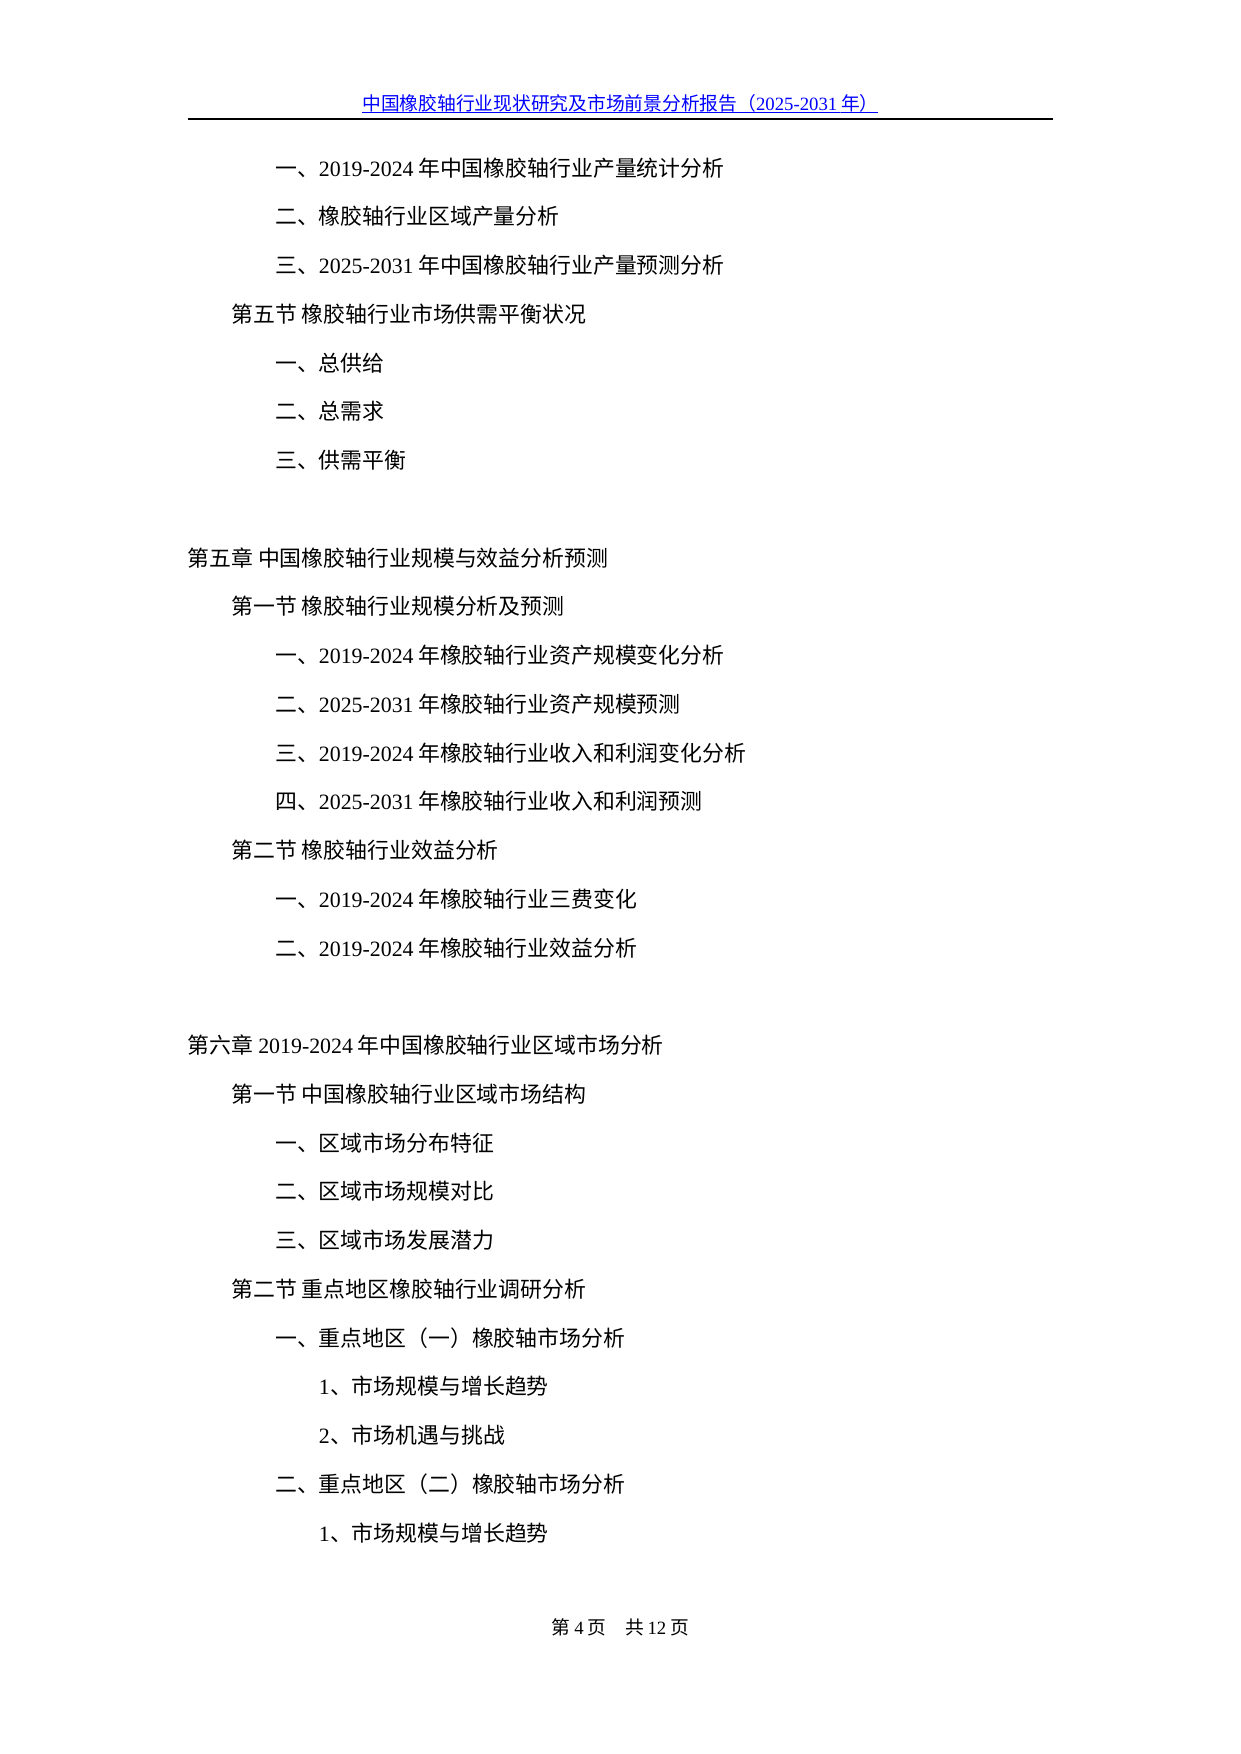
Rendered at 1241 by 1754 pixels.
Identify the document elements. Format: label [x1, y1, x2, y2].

text [187, 150, 1053, 1548]
